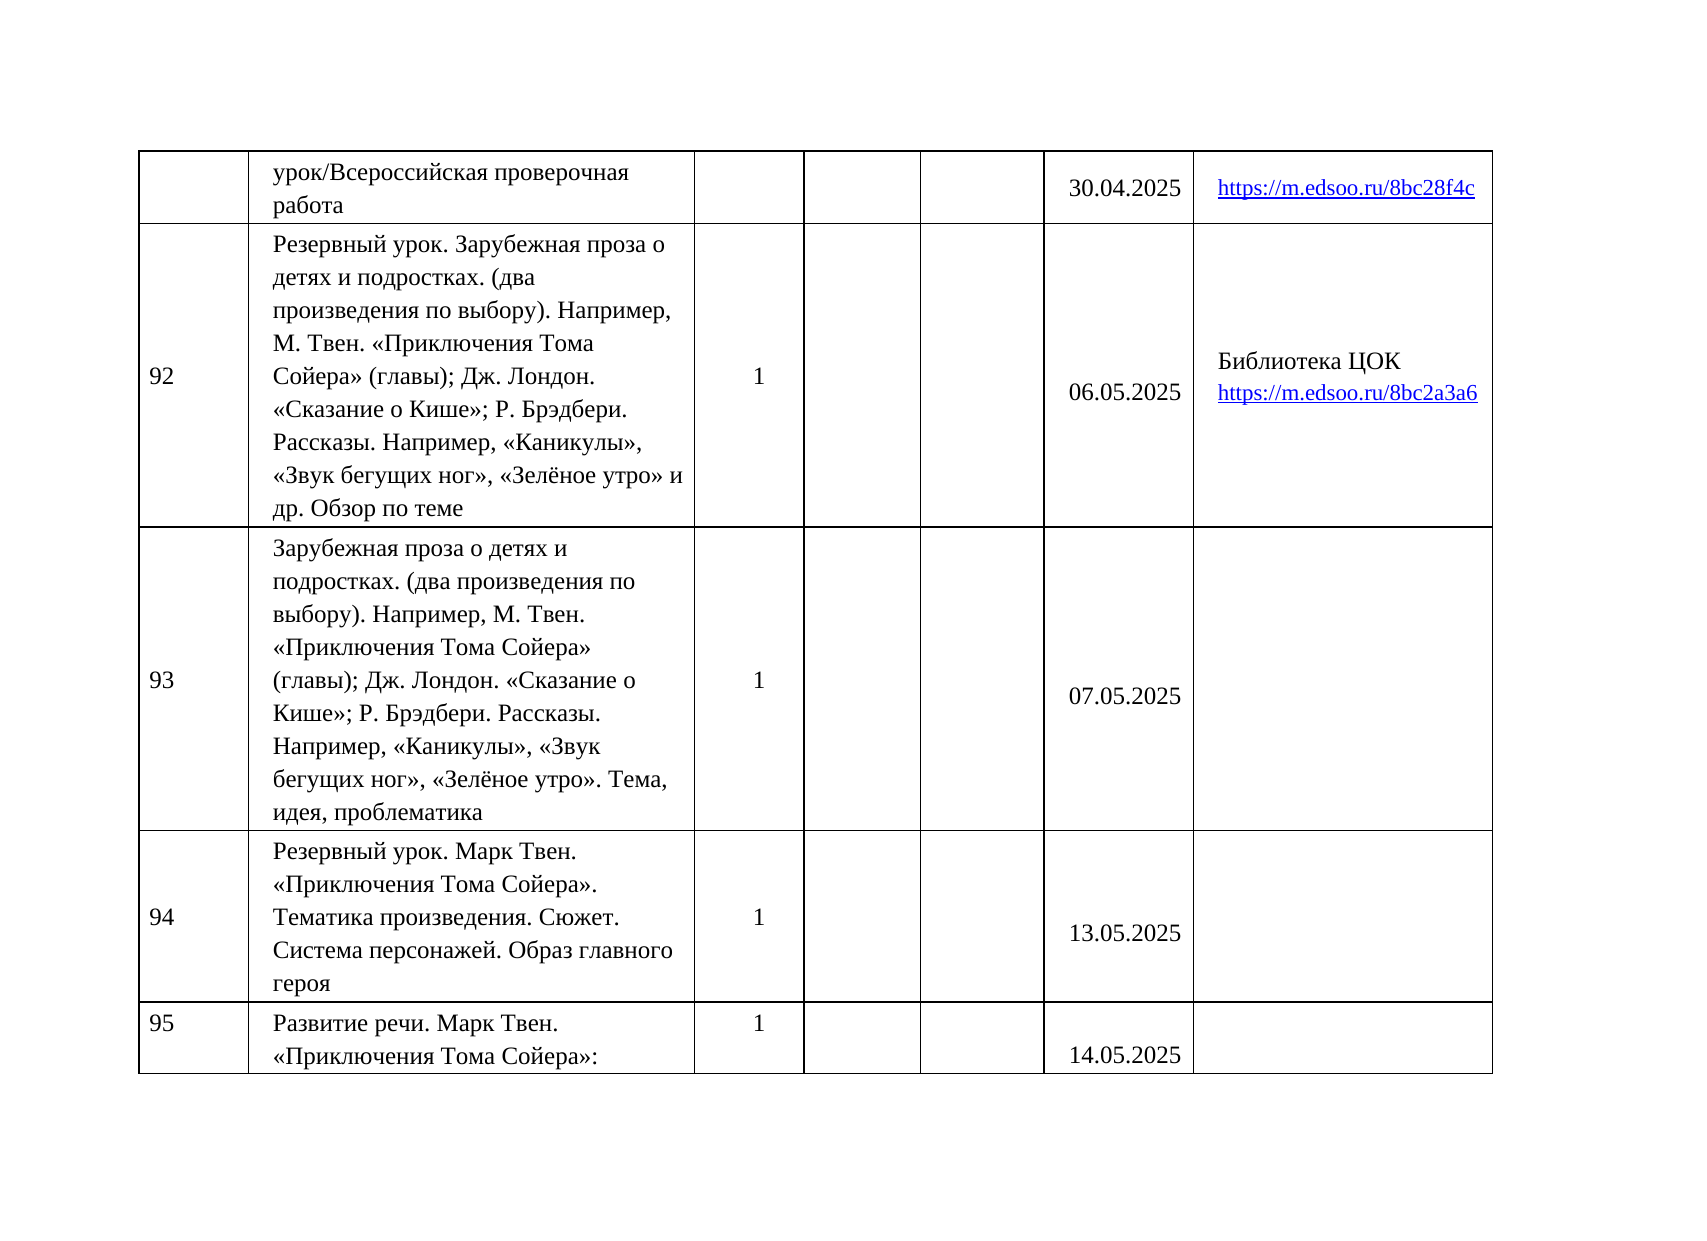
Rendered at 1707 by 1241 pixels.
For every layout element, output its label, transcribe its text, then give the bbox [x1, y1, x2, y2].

table_cell 95 [140, 1003, 248, 1073]
table_cell 94 [140, 831, 248, 1001]
table_cell 92 [140, 224, 248, 526]
table_cell Резервный урок. Зарубежная проза о детях и подростках. (два произведения по выбору). Например, М. Твен. «Приключения Тома Сойера» (главы); Дж. Лондон. «Сказание о Кише»; Р. Брэдбери. Рассказы. Например, «Каникулы», «Звук бегущих ног», «Зелёное утро» и др. Обзор по теме [249, 224, 694, 526]
table_cell 1 [695, 152, 803, 222]
table_cell Зарубежная проза о детях и подростках. (два произведения по выбору). Например, М. Твен. «Приключения Тома Сойера» (главы); Дж. Лондон. «Сказание о Кише»; Р. Брэдбери. Рассказы. Например, «Каникулы», «Звук бегущих ног», «Зелёное утро». Тема, идея, проблематика [249, 528, 694, 829]
table_cell 1 [695, 1003, 803, 1073]
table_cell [249, 152, 694, 222]
table_cell 07.05.2025 [1045, 528, 1193, 829]
table_cell Резервный урок. Марк Твен. «Приключения Тома Сойера». Тематика произведения. Сюжет. Система персонажей. Образ главного героя [249, 831, 694, 1001]
table_cell [805, 1003, 920, 1073]
table_cell [805, 152, 920, 222]
table_cell 06.05.2025 [1045, 224, 1193, 526]
table_cell [805, 831, 920, 1001]
table_cell 93 [140, 528, 248, 829]
table_cell 30.04.2025 [1045, 152, 1193, 222]
table_cell 14.05.2025 [1045, 1003, 1193, 1073]
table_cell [1194, 152, 1492, 222]
table_cell [805, 528, 920, 829]
table_cell [1194, 528, 1492, 829]
table_cell 1 [695, 224, 803, 526]
table_cell 1 [695, 831, 803, 1001]
table_cell [921, 831, 1043, 1001]
table_cell [921, 528, 1043, 829]
table_cell [805, 224, 920, 526]
table_cell 1 [695, 528, 803, 829]
table_cell [921, 1003, 1043, 1073]
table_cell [249, 1003, 694, 1073]
table_cell [921, 224, 1043, 526]
table_cell [1194, 1003, 1492, 1073]
table_cell Библиотека ЦОК https://m.edsoo.ru/8bc2a3a6 [1194, 224, 1492, 526]
table_cell [921, 152, 1043, 222]
table_cell 13.05.2025 [1045, 831, 1193, 1001]
table_cell [1194, 831, 1492, 1001]
table_cell 91 [140, 152, 248, 222]
